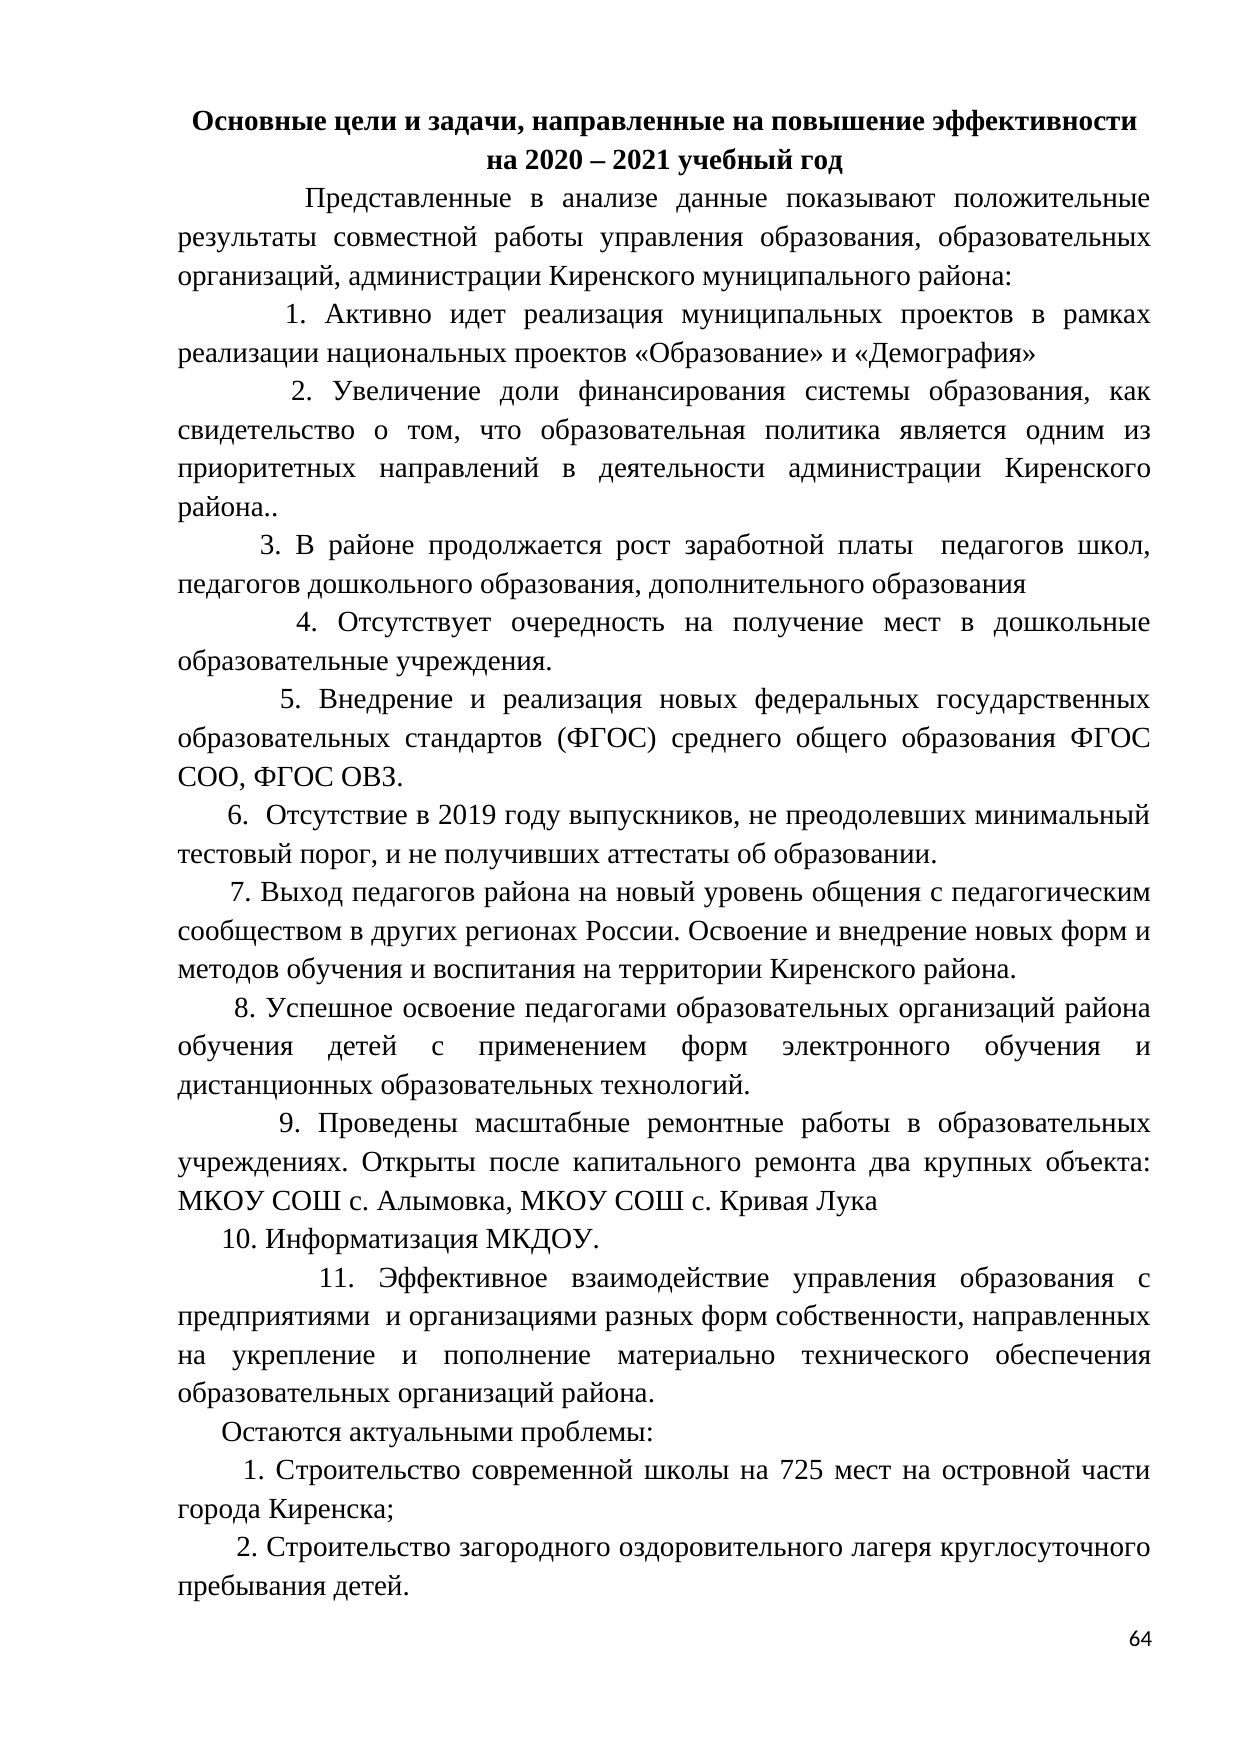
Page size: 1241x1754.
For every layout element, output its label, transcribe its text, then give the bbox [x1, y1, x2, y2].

title Остаются актуальными проблемы: [177, 1414, 1152, 1447]
title 3. В районе продолжается рост заработной платы педагогов школ, педагогов дошкольного образования, дополнительного образования [177, 527, 1152, 599]
title 5. Внедрение и реализация новых федеральных государственных образовательных стандартов (ФГОС) среднего общего образования ФГОС СОО, ФГОС ОВЗ. [177, 682, 1152, 792]
title 2. Увеличение доли финансирования системы образования, как свидетельство о том, что образовательная политика является одним из приоритетных направлений в деятельности администрации Киренского района.. [177, 373, 1152, 522]
title 6. Отсутствие в 2019 году выпускников, не преодолевших минимальный тестовый порог, и не получивших аттестаты об образовании. [177, 797, 1152, 869]
title 1. Активно идет реализация муниципальных проектов в рамках реализации национальных проектов «Образование» и «Демография» [177, 296, 1152, 368]
title 2. Строительство загородного оздоровительного лагеря круглосуточного пребывания детей. [177, 1529, 1152, 1602]
title 7. Выход педагогов района на новый уровень общения с педагогическим сообществом в других регионах России. Освоение и внедрение новых форм и методов обучения и воспитания на территории Киренского района. [177, 874, 1152, 985]
title 4. Отсутствует очередность на получение мест в дошкольные образовательные учреждения. [177, 604, 1152, 677]
title 9. Проведены масштабные ремонтные работы в образовательных учреждениях. Открыты после капитального ремонта два крупных объекта: МКОУ СОШ с. Алымовка, МКОУ СОШ с. Кривая Лука [177, 1106, 1152, 1216]
text Основные цели и задачи, направленные на повышение эффективности на 2020 – 2021 учебный год [177, 103, 1152, 176]
title 10. Информатизация МКДОУ. [177, 1221, 1152, 1255]
text Представленные в анализе данные показывают положительные результаты совместной работы управления образования, образовательных организаций, администрации Киренского муниципального района: [177, 181, 1152, 291]
title 8. Успешное освоение педагогами образовательных организаций района обучения детей с применением форм электронного обучения и дистанционных образовательных технологий. [177, 990, 1152, 1101]
title 1. Строительство современной школы на 725 мест на островной части города Киренска; [177, 1452, 1152, 1524]
title 11. Эффективное взаимодействие управления образования с предприятиями и организациями разных форм собственности, направленных на укрепление и пополнение материально технического обеспечения образовательных организаций района. [177, 1260, 1152, 1409]
